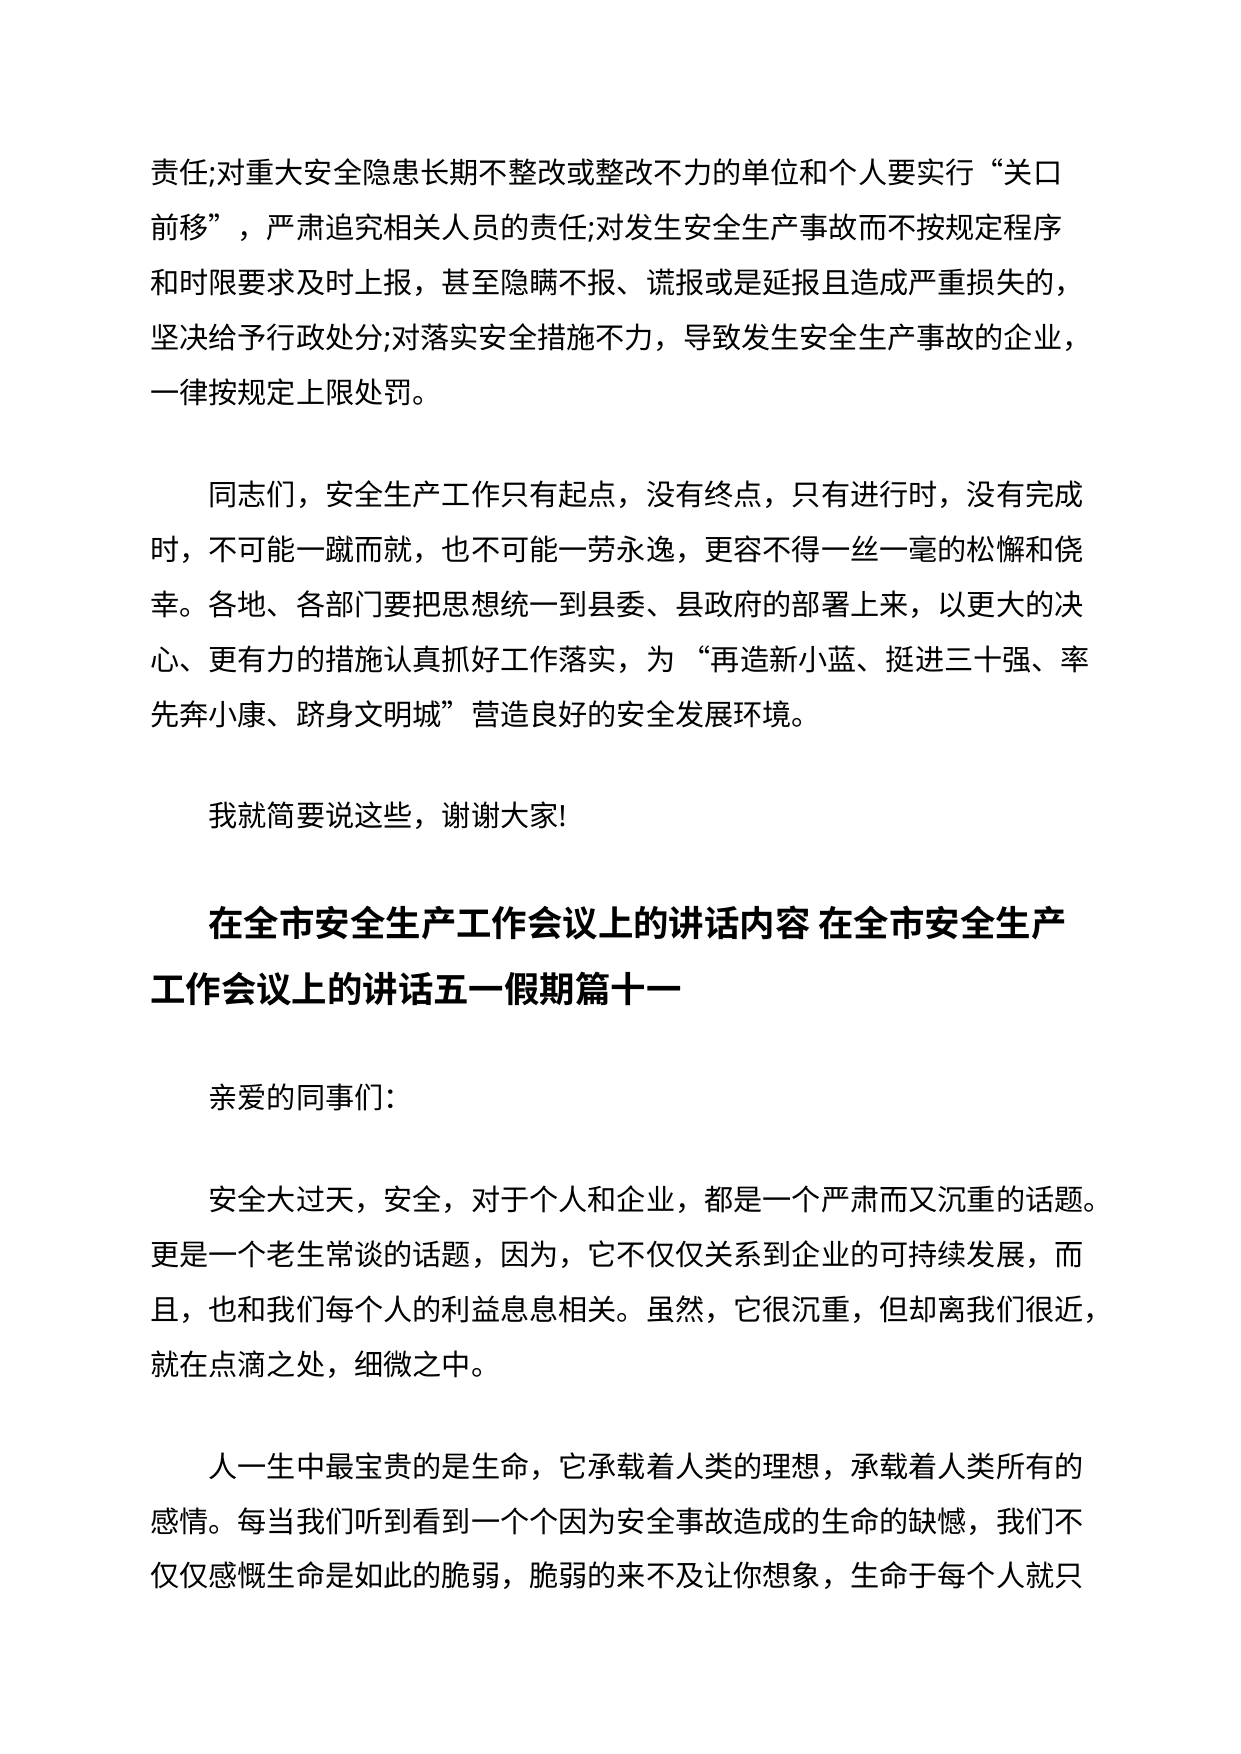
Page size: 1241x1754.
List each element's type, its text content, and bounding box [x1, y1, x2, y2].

text 在全市安全生产工作会议上的讲话内容 在全市安全生产工作会议上的讲话五一假期篇十一 [150, 895, 1090, 1013]
text 我就简要说这些，谢谢大家! [150, 793, 1090, 835]
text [150, 150, 1090, 412]
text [150, 1443, 1090, 1595]
text 亲爱的同事们： [150, 1075, 1090, 1117]
text 同志们，安全生产工作只有起点，没有终点，只有进行时，没有完成时，不可能一蹴而就，也不可能一劳永逸，更容不得一丝一毫的松懈和侥幸。各地、各部门要把思想统一到县委、县政府的部署上来，以更大的决心、更有力的措施认真抓好工作落实，为 “再造新小蓝、挺进三十强、率先奔小康、跻身文明城”营造良好的安全发展环境。 [150, 472, 1090, 733]
text 安全大过天，安全，对于个人和企业，都是一个严肃而又沉重的话题。更是一个老生常谈的话题，因为，它不仅仅关系到企业的可持续发展，而且，也和我们每个人的利益息息相关。虽然，它很沉重，但却离我们很近，就在点滴之处，细微之中。 [150, 1177, 1090, 1384]
